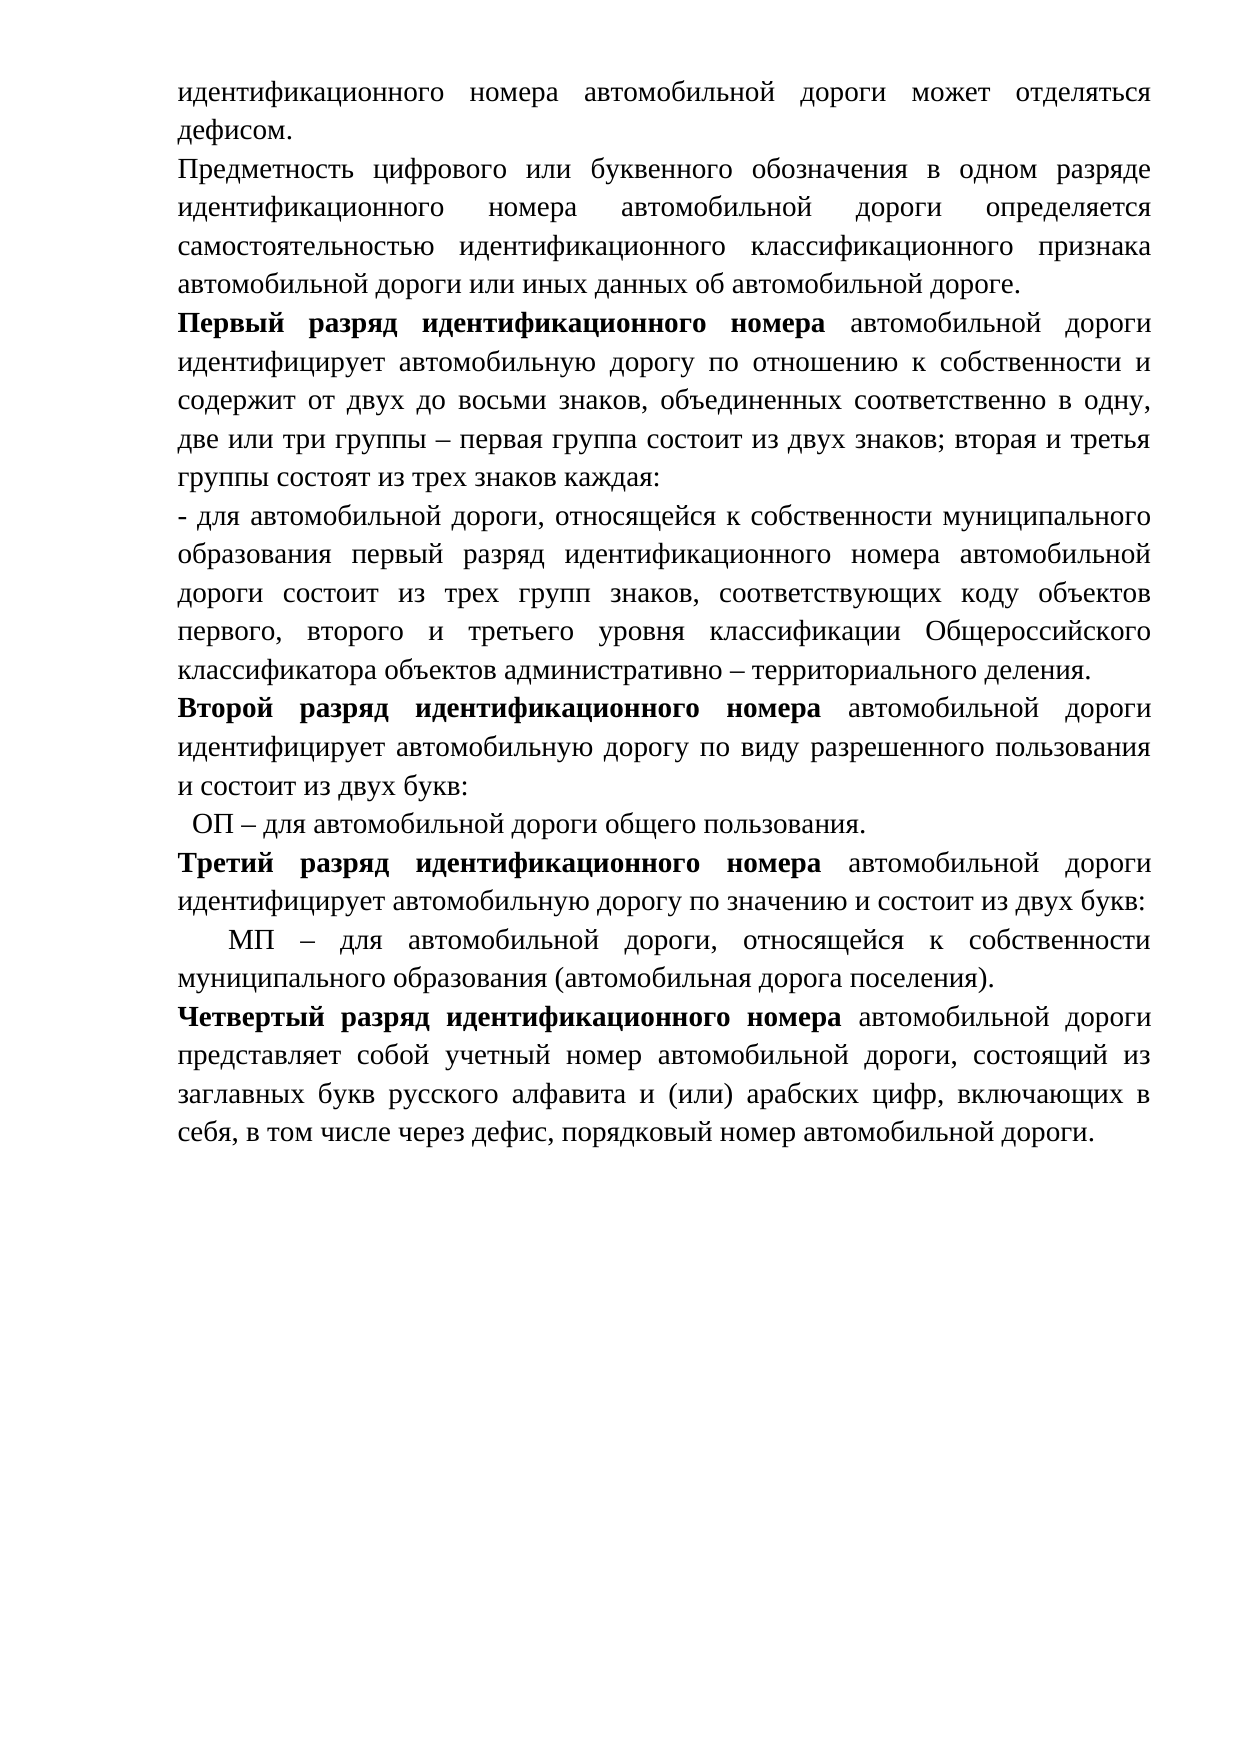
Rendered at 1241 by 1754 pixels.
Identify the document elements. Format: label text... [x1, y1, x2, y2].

text ОП – для автомобильной дороги общего пользования. [177, 806, 1152, 840]
text - для автомобильной дороги, относящейся к собственности муниципального образования первый разряд идентификационного номера автомобильной дороги состоит из трех групп знаков, соответствующих коду объектов первого, второго и третьего уровня классификации Общероссийского классификатора объектов административно – территориального деления. [177, 498, 1152, 686]
text Предметность цифрового или буквенного обозначения в одном разряде идентификационного номера автомобильной дороги определяется самостоятельностью идентификационного классификационного признака автомобильной дороги или иных данных об автомобильной дороге. [177, 151, 1152, 300]
text Четвертый разряд идентификационного номера автомобильной дороги представляет собой учетный номер автомобильной дороги, состоящий из заглавных букв русского алфавита и (или) арабских цифр, включающих в себя, в том числе через дефис, порядковый номер автомобильной дороги. [177, 999, 1152, 1148]
text Первый разряд идентификационного номера автомобильной дороги идентифицирует автомобильную дорогу по отношению к собственности и содержит от двух до восьми знаков, объединенных соответственно в одну, две или три группы – первая группа состоит из двух знаков; вторая и третья группы состоят из трех знаков каждая: [177, 305, 1152, 493]
text Третий разряд идентификационного номера автомобильной дороги идентифицирует автомобильную дорогу по значению и состоит из двух букв: [177, 845, 1152, 917]
text МП – для автомобильной дороги, относящейся к собственности муниципального образования (автомобильная дорога поселения). [177, 922, 1152, 994]
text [177, 74, 1152, 146]
text Второй разряд идентификационного номера автомобильной дороги идентифицирует автомобильную дорогу по виду разрешенного пользования и состоит из двух букв: [177, 691, 1152, 801]
